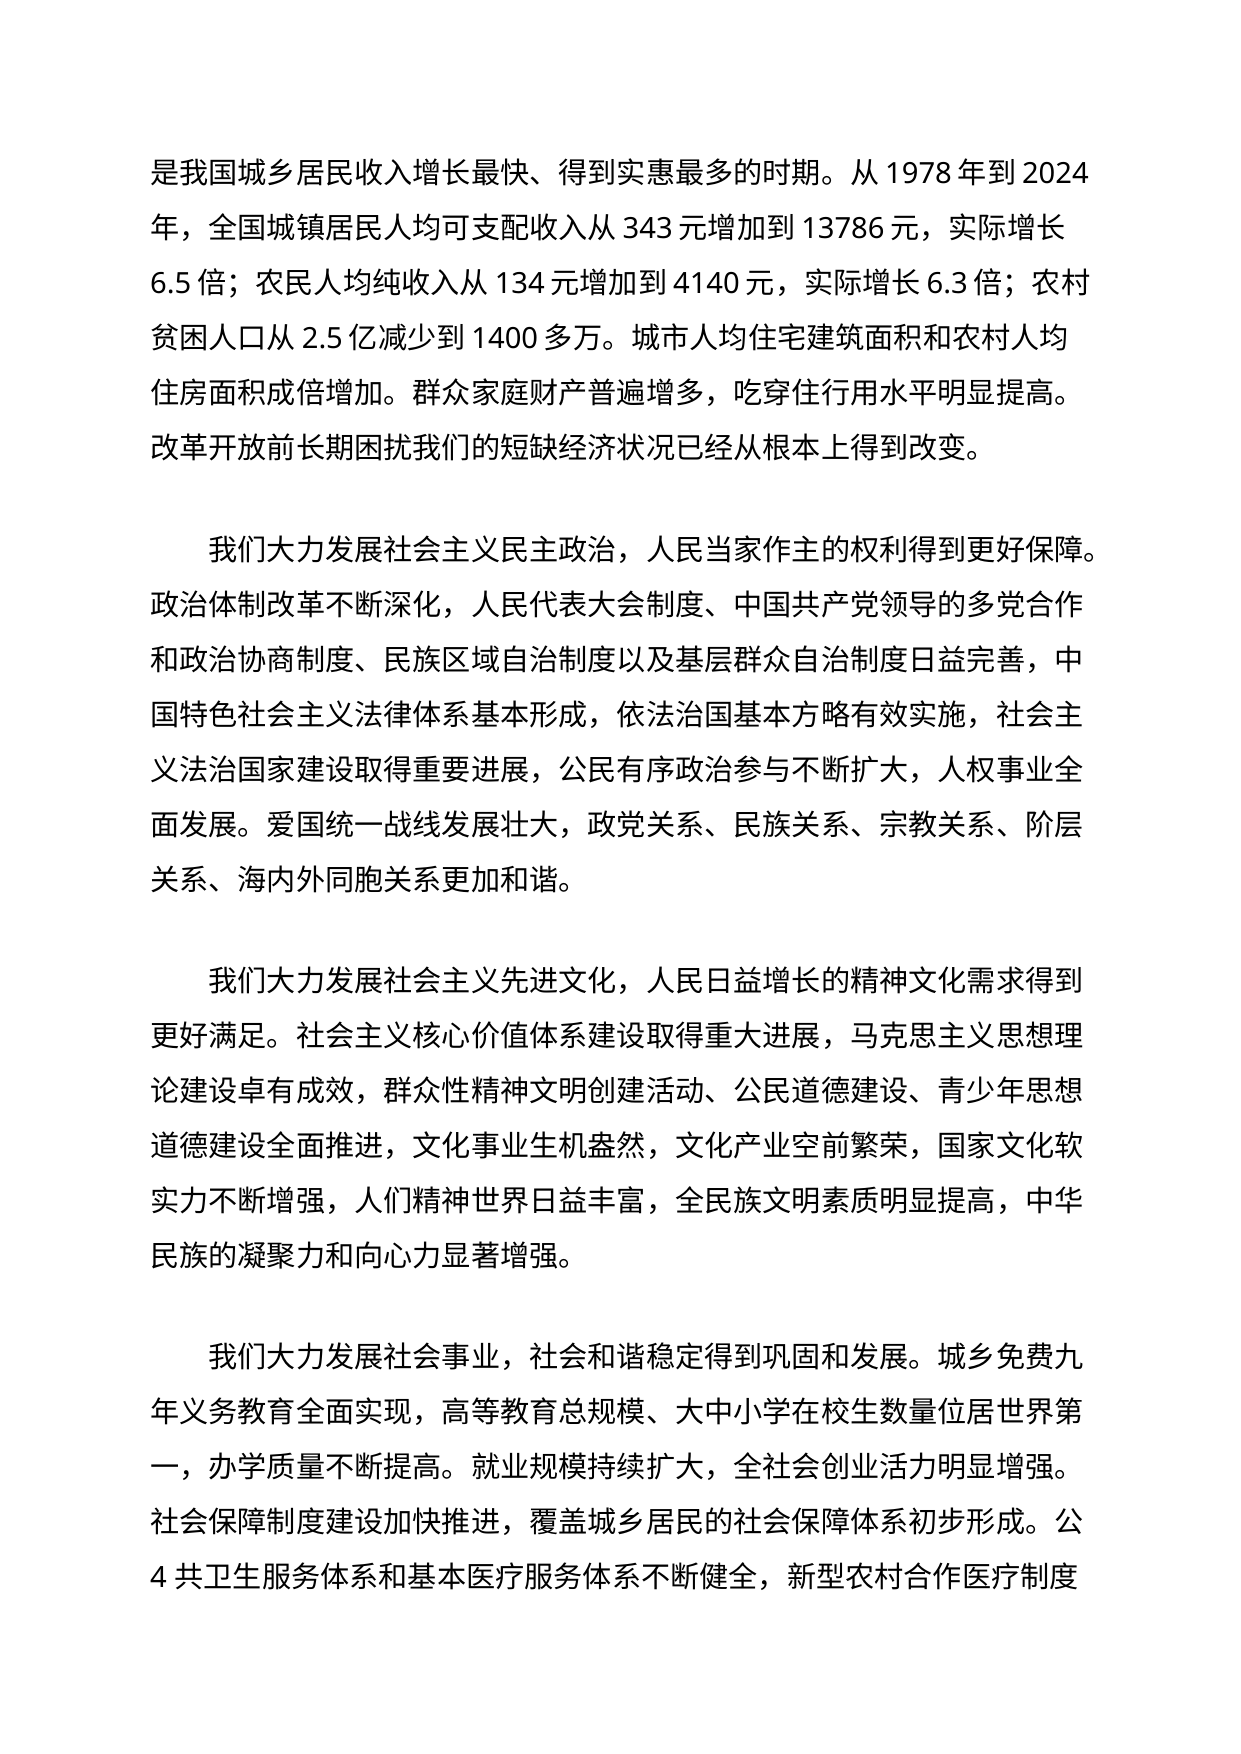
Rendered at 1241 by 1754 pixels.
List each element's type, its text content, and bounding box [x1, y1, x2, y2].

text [150, 150, 1090, 467]
text 我们大力发展社会主义民主政治，人民当家作主的权利得到更好保障。政治体制改革不断深化，人民代表大会制度、中国共产党领导的多党合作和政治协商制度、民族区域自治制度以及基层群众自治制度日益完善，中国特色社会主义法律体系基本形成，依法治国基本方略有效实施，社会主义法治国家建设取得重要进展，公民有序政治参与不断扩大，人权事业全面发展。爱国统一战线发展壮大，政党关系、民族关系、宗教关系、阶层关系、海内外同胞关系更加和谐。 [150, 527, 1090, 898]
text 我们大力发展社会主义先进文化，人民日益增长的精神文化需求得到更好满足。社会主义核心价值体系建设取得重大进展，马克思主义思想理论建设卓有成效，群众性精神文明创建活动、公民道德建设、青少年思想道德建设全面推进，文化事业生机盎然，文化产业空前繁荣，国家文化软实力不断增强，人们精神世界日益丰富，全民族文明素质明显提高，中华民族的凝聚力和向心力显著增强。 [150, 958, 1090, 1274]
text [150, 1334, 1090, 1596]
